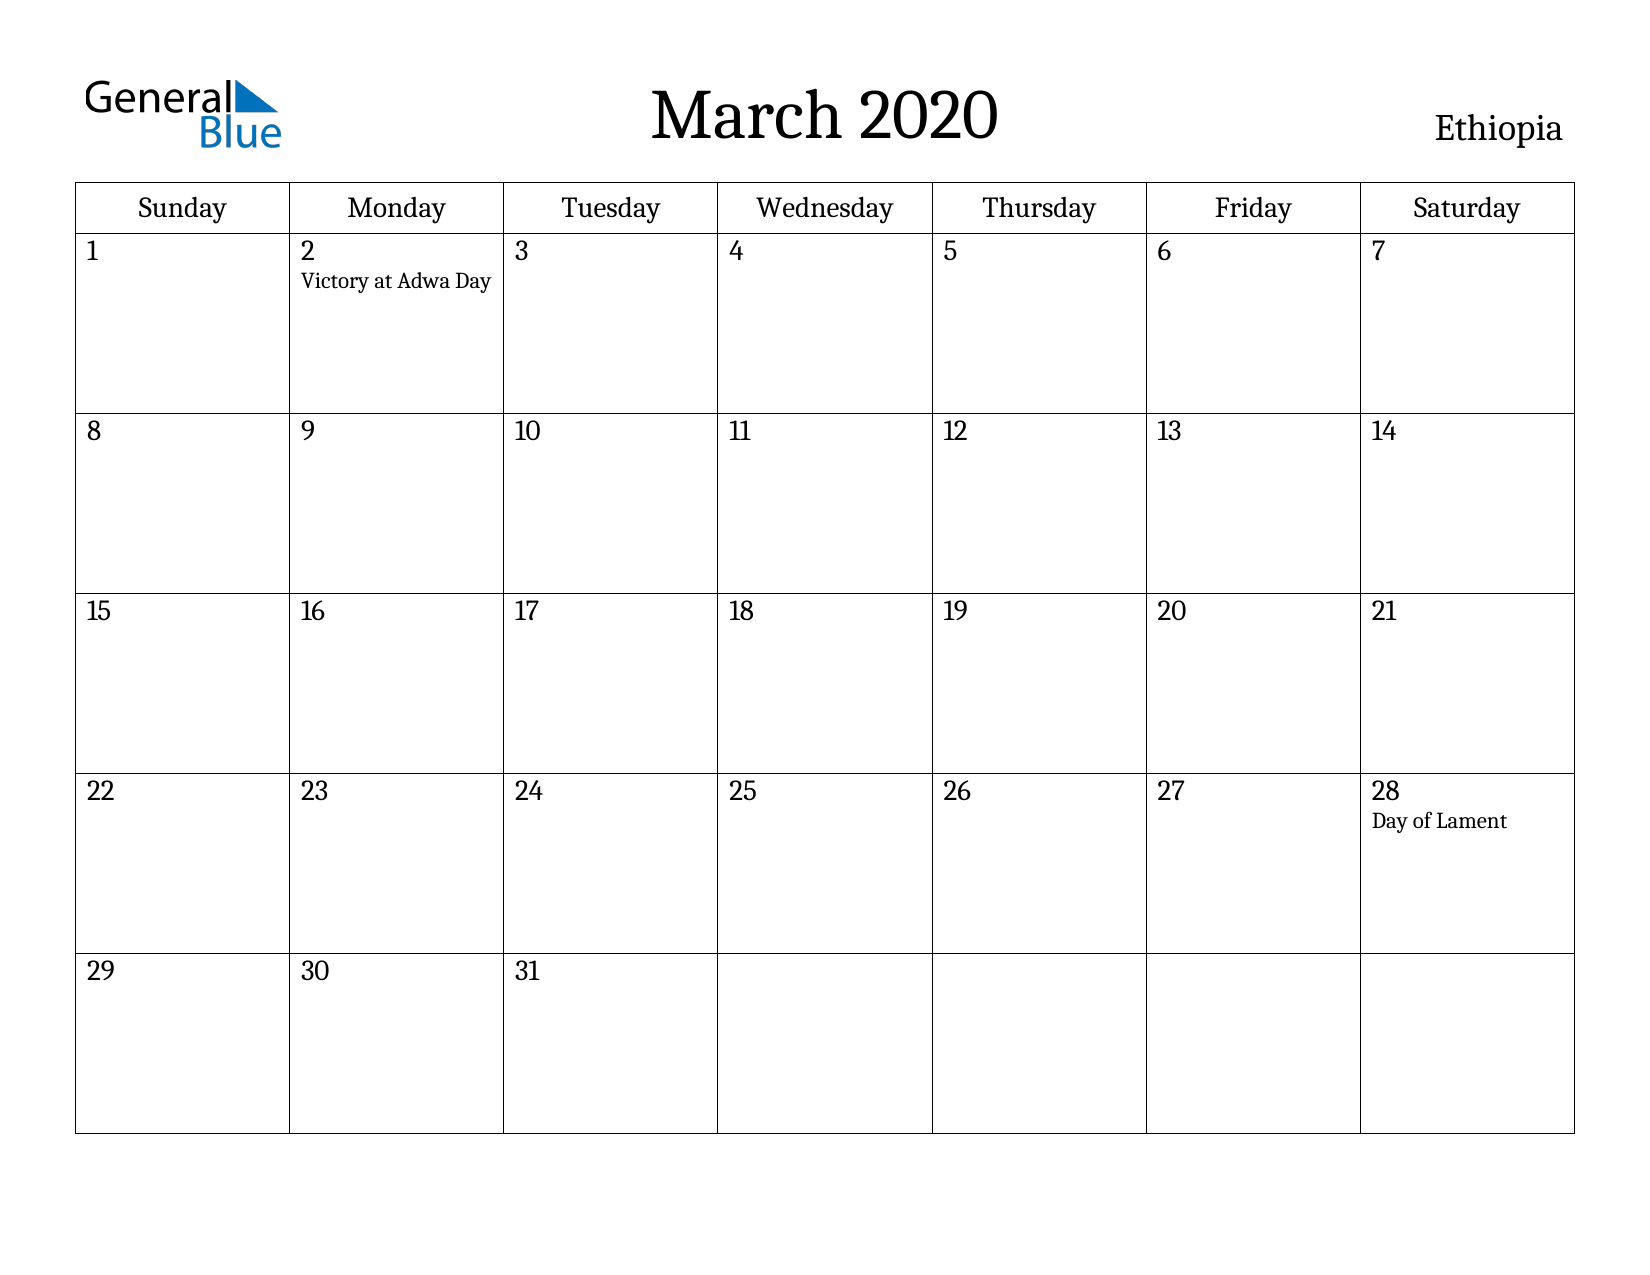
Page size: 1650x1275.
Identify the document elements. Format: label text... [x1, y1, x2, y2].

table_cell [1361, 627, 1574, 773]
table_cell Monday [290, 183, 503, 233]
table_header March 2020 [504, 75, 1146, 182]
table_cell 4 [718, 234, 932, 267]
table_cell 19 [933, 594, 1146, 627]
table_cell 10 [504, 414, 717, 447]
table_cell Tuesday [504, 183, 717, 233]
table_cell 7 [1361, 234, 1574, 267]
table_cell 15 [76, 594, 289, 627]
table_cell [933, 448, 1146, 593]
table_cell [76, 448, 289, 593]
table_cell Thursday [933, 183, 1146, 233]
table_cell [76, 267, 289, 413]
table_cell 6 [1147, 234, 1360, 267]
table_cell [718, 808, 932, 953]
table_cell [718, 954, 932, 987]
table_cell 9 [290, 414, 503, 447]
table_cell [504, 808, 717, 953]
table_cell [718, 988, 932, 1133]
table_cell 30 [290, 954, 503, 987]
table_cell [933, 954, 1146, 987]
table_cell [933, 988, 1146, 1133]
table_cell 25 [718, 774, 932, 807]
table_header [76, 75, 503, 182]
table_cell [1147, 267, 1360, 413]
table_cell 22 [76, 774, 289, 807]
table_cell 11 [718, 414, 932, 447]
table_cell [933, 808, 1146, 953]
table_cell Sunday [76, 183, 289, 233]
table_cell [1147, 448, 1360, 593]
table_cell [1361, 988, 1574, 1133]
table_header Ethiopia [1146, 75, 1574, 182]
table_cell 16 [290, 594, 503, 627]
table_cell [1147, 954, 1360, 987]
table_cell 28 [1361, 774, 1574, 807]
table_cell [504, 267, 717, 413]
table_cell [1147, 808, 1360, 953]
table_cell 24 [504, 774, 717, 807]
table_cell [76, 627, 289, 773]
table_cell Wednesday [718, 183, 932, 233]
table_cell [504, 627, 717, 773]
table_cell 23 [290, 774, 503, 807]
table_cell [933, 267, 1146, 413]
table_cell Saturday [1361, 183, 1574, 233]
table_cell [290, 988, 503, 1133]
table_cell 8 [76, 414, 289, 447]
table_cell 31 [504, 954, 717, 987]
table_cell [718, 627, 932, 773]
table_cell [76, 988, 289, 1133]
table_cell [1361, 448, 1574, 593]
table_cell [76, 808, 289, 953]
table_cell 13 [1147, 414, 1360, 447]
table_cell 20 [1147, 594, 1360, 627]
table_cell [1147, 627, 1360, 773]
table_cell 1 [76, 234, 289, 267]
table_cell 5 [933, 234, 1146, 267]
table_cell 29 [76, 954, 289, 987]
table_cell 18 [718, 594, 932, 627]
table_cell [718, 267, 932, 413]
table_cell [290, 627, 503, 773]
table_cell 2 [290, 234, 503, 267]
table_cell [1361, 954, 1574, 987]
table_cell [1361, 267, 1574, 413]
table_cell 21 [1361, 594, 1574, 627]
table_cell [718, 448, 932, 593]
table_cell [290, 448, 503, 593]
table_cell 14 [1361, 414, 1574, 447]
table_cell Day of Lament [1361, 808, 1574, 953]
table_cell [504, 448, 717, 593]
table_cell [504, 988, 717, 1133]
table_cell 12 [933, 414, 1146, 447]
table_cell 3 [504, 234, 717, 267]
table_cell 26 [933, 774, 1146, 807]
table_cell Friday [1147, 183, 1360, 233]
table_cell [1147, 988, 1360, 1133]
table_cell [933, 627, 1146, 773]
table_cell [290, 808, 503, 953]
table_cell 27 [1147, 774, 1360, 807]
table_cell Victory at Adwa Day [290, 267, 503, 413]
picture [86, 80, 281, 148]
table_cell 17 [504, 594, 717, 627]
